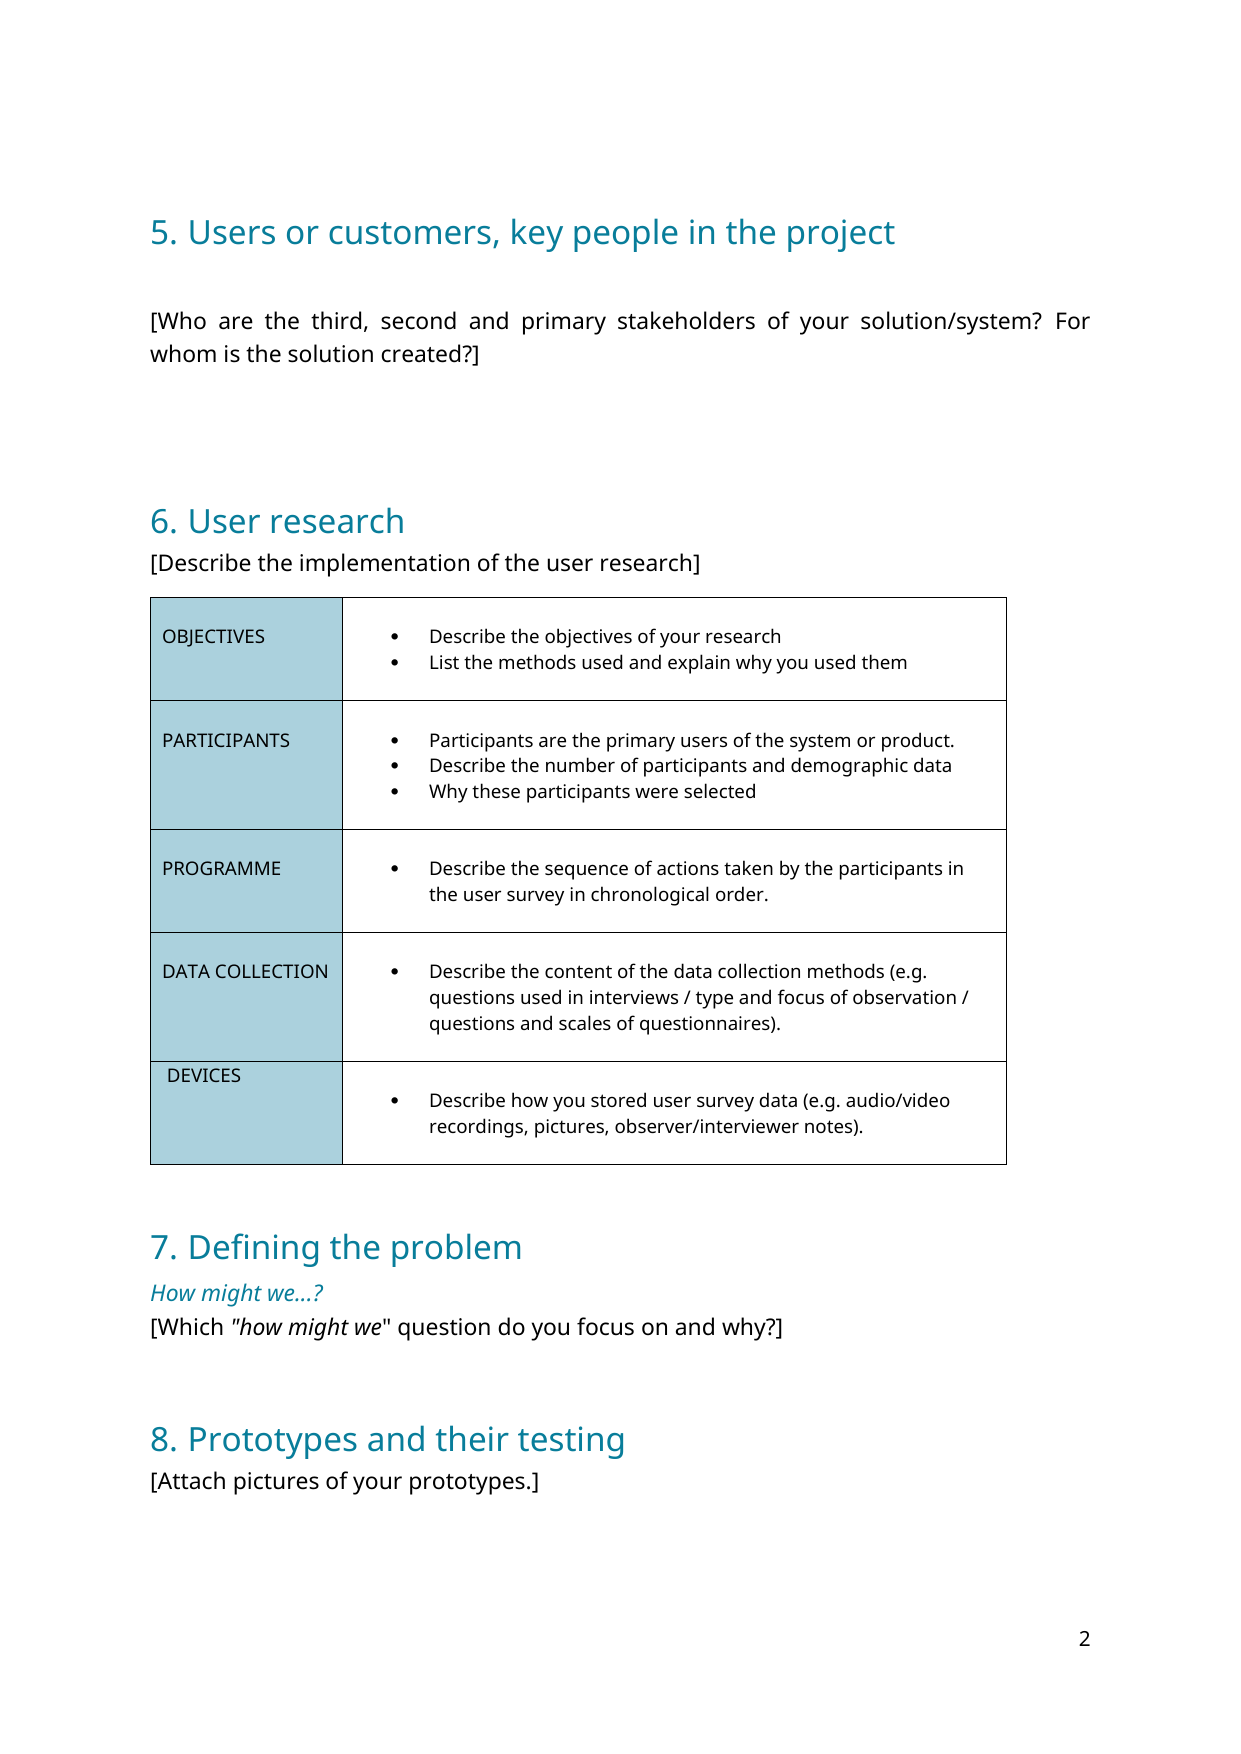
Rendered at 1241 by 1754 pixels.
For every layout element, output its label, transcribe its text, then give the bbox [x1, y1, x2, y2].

table_cell PARTICIPANTS [151, 701, 342, 829]
text [Attach pictures of your prototypes.] [150, 1465, 1090, 1496]
text [Describe the implementation of the user research] [150, 547, 1090, 578]
table_cell Describe the content of the data collection methods (e.g. questions used in interviews / type and focus of observation / questions and scales of questionnaires). [343, 933, 1006, 1061]
table_header Describe the objectives of your research List the methods used and explain why you used them [343, 598, 1006, 700]
text [Who are the third, second and primary stakeholders of your solution/system? For whom is the solution created?] [150, 304, 1090, 369]
table_cell DATA COLLECTION [151, 933, 342, 1061]
subtitle User research [150, 498, 1090, 543]
table_cell DEVICES [151, 1062, 342, 1164]
subtitle How might we...? [150, 1277, 1090, 1308]
subtitle Defining the problem [150, 1224, 1090, 1269]
table_cell PROGRAMME [151, 830, 342, 932]
subtitle Users or customers, key people in the project [150, 209, 1090, 254]
text [Which "how might we" question do you focus on and why?] [150, 1311, 1090, 1342]
table_cell Describe the sequence of actions taken by the participants in the user survey in chronological order. [343, 830, 1006, 932]
subtitle Prototypes and their testing [150, 1416, 1090, 1462]
table_cell Describe how you stored user survey data (e.g. audio/video recordings, pictures, observer/interviewer notes). [343, 1062, 1006, 1164]
table_header OBJECTIVES [151, 598, 342, 700]
table_cell Participants are the primary users of the system or product. Describe the number of participants and demographic data Why these participants were selected [343, 701, 1006, 829]
